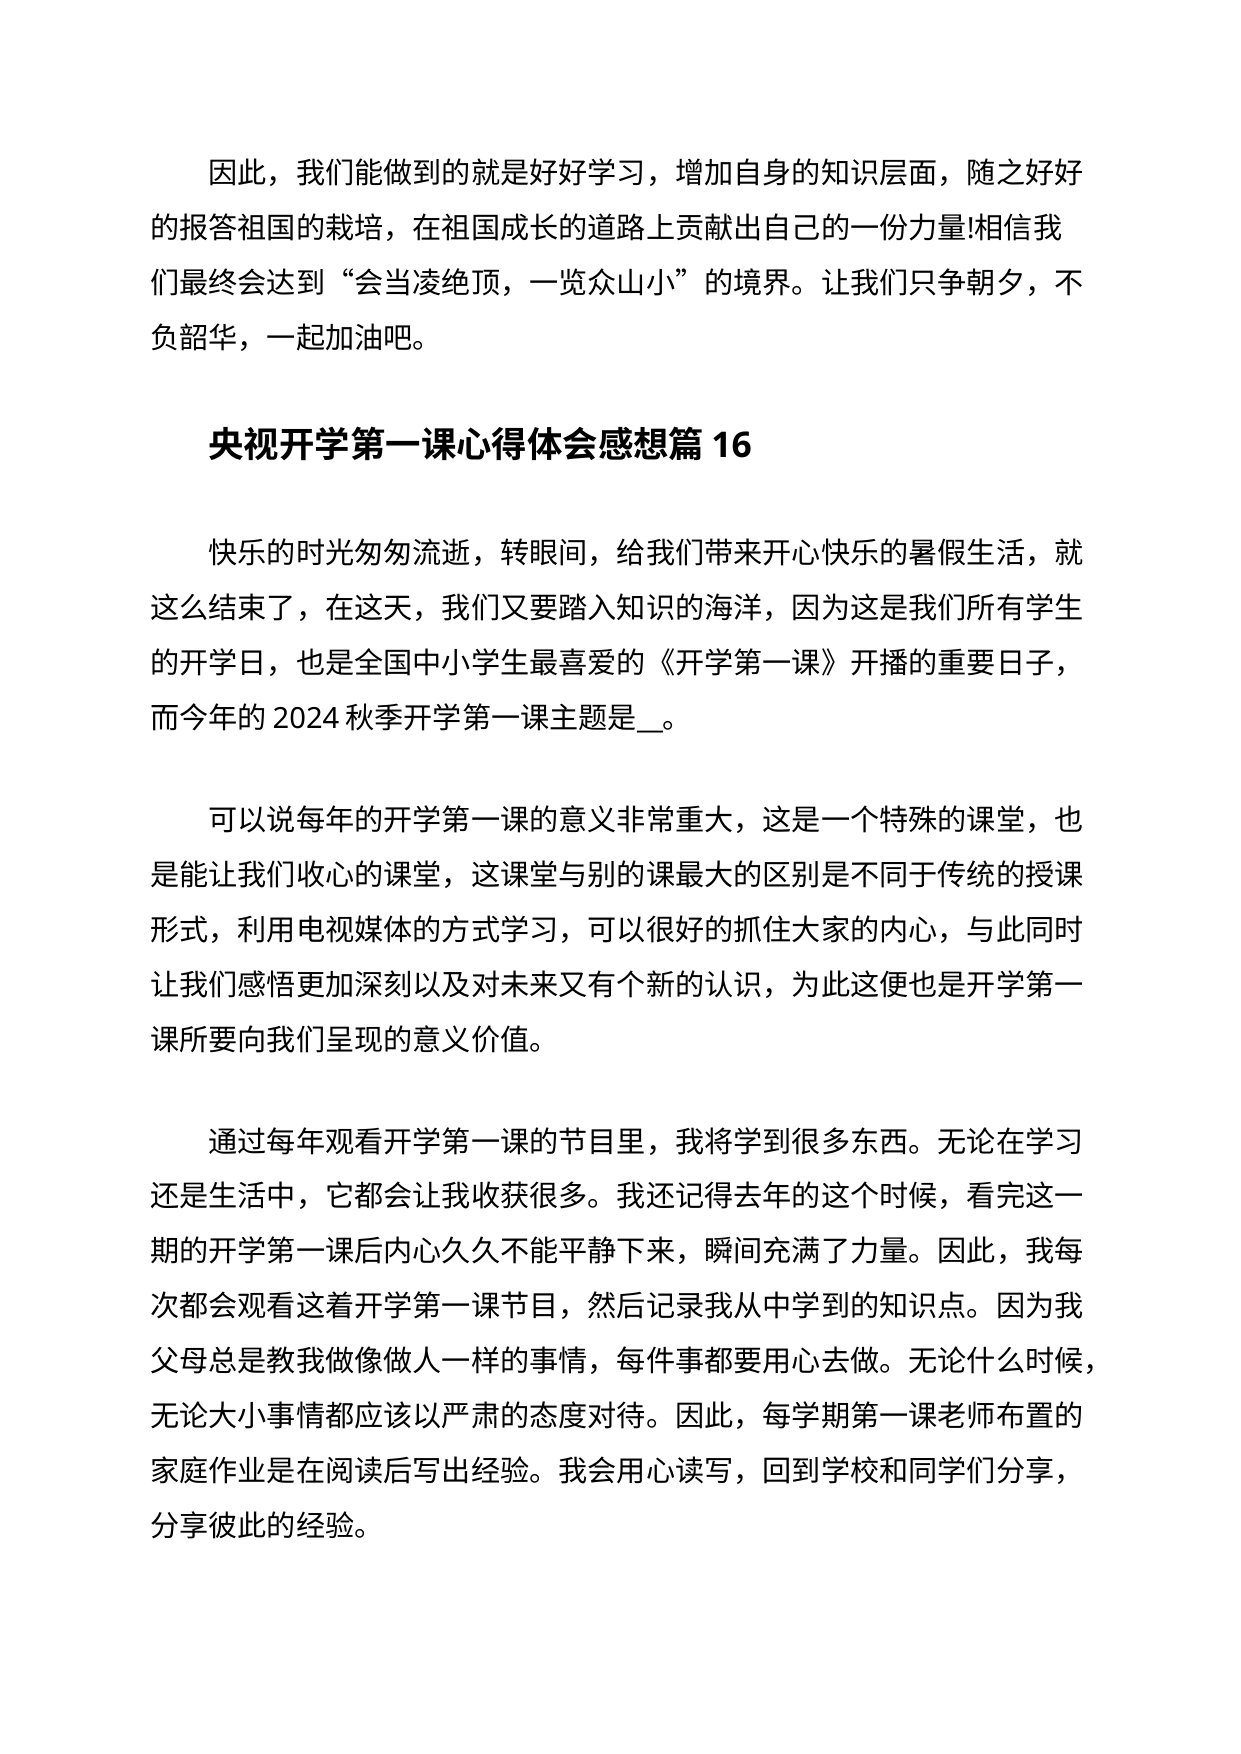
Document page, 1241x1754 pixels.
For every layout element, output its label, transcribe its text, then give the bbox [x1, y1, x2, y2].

text 可以说每年的开学第一课的意义非常重大，这是一个特殊的课堂，也是能让我们收心的课堂，这课堂与别的课最大的区别是不同于传统的授课形式，利用电视媒体的方式学习，可以很好的抓住大家的内心，与此同时让我们感悟更加深刻以及对未来又有个新的认识，为此这便也是开学第一课所要向我们呈现的意义价值。 [150, 797, 1090, 1059]
text 因此，我们能做到的就是好好学习，增加自身的知识层面，随之好好的报答祖国的栽培，在祖国成长的道路上贡献出自己的一份力量!相信我们最终会达到“会当凌绝顶，一览众山小”的境界。让我们只争朝夕，不负韶华，一起加油吧。 [150, 150, 1090, 357]
text 通过每年观看开学第一课的节目里，我将学到很多东西。无论在学习还是生活中，它都会让我收获很多。我还记得去年的这个时候，看完这一期的开学第一课后内心久久不能平静下来，瞬间充满了力量。因此，我每次都会观看这着开学第一课节目，然后记录我从中学到的知识点。因为我父母总是教我做像做人一样的事情，每件事都要用心去做。无论什么时候，无论大小事情都应该以严肃的态度对待。因此，每学期第一课老师布置的家庭作业是在阅读后写出经验。我会用心读写，回到学校和同学们分享，分享彼此的经验。 [150, 1118, 1090, 1545]
text 央视开学第一课心得体会感想篇16 [150, 417, 1090, 468]
text 快乐的时光匆匆流逝，转眼间，给我们带来开心快乐的暑假生活，就这么结束了，在这天，我们又要踏入知识的海洋，因为这是我们所有学生的开学日，也是全国中小学生最喜爱的《开学第一课》开播的重要日子，而今年的2024秋季开学第一课主题是__。 [150, 530, 1090, 737]
